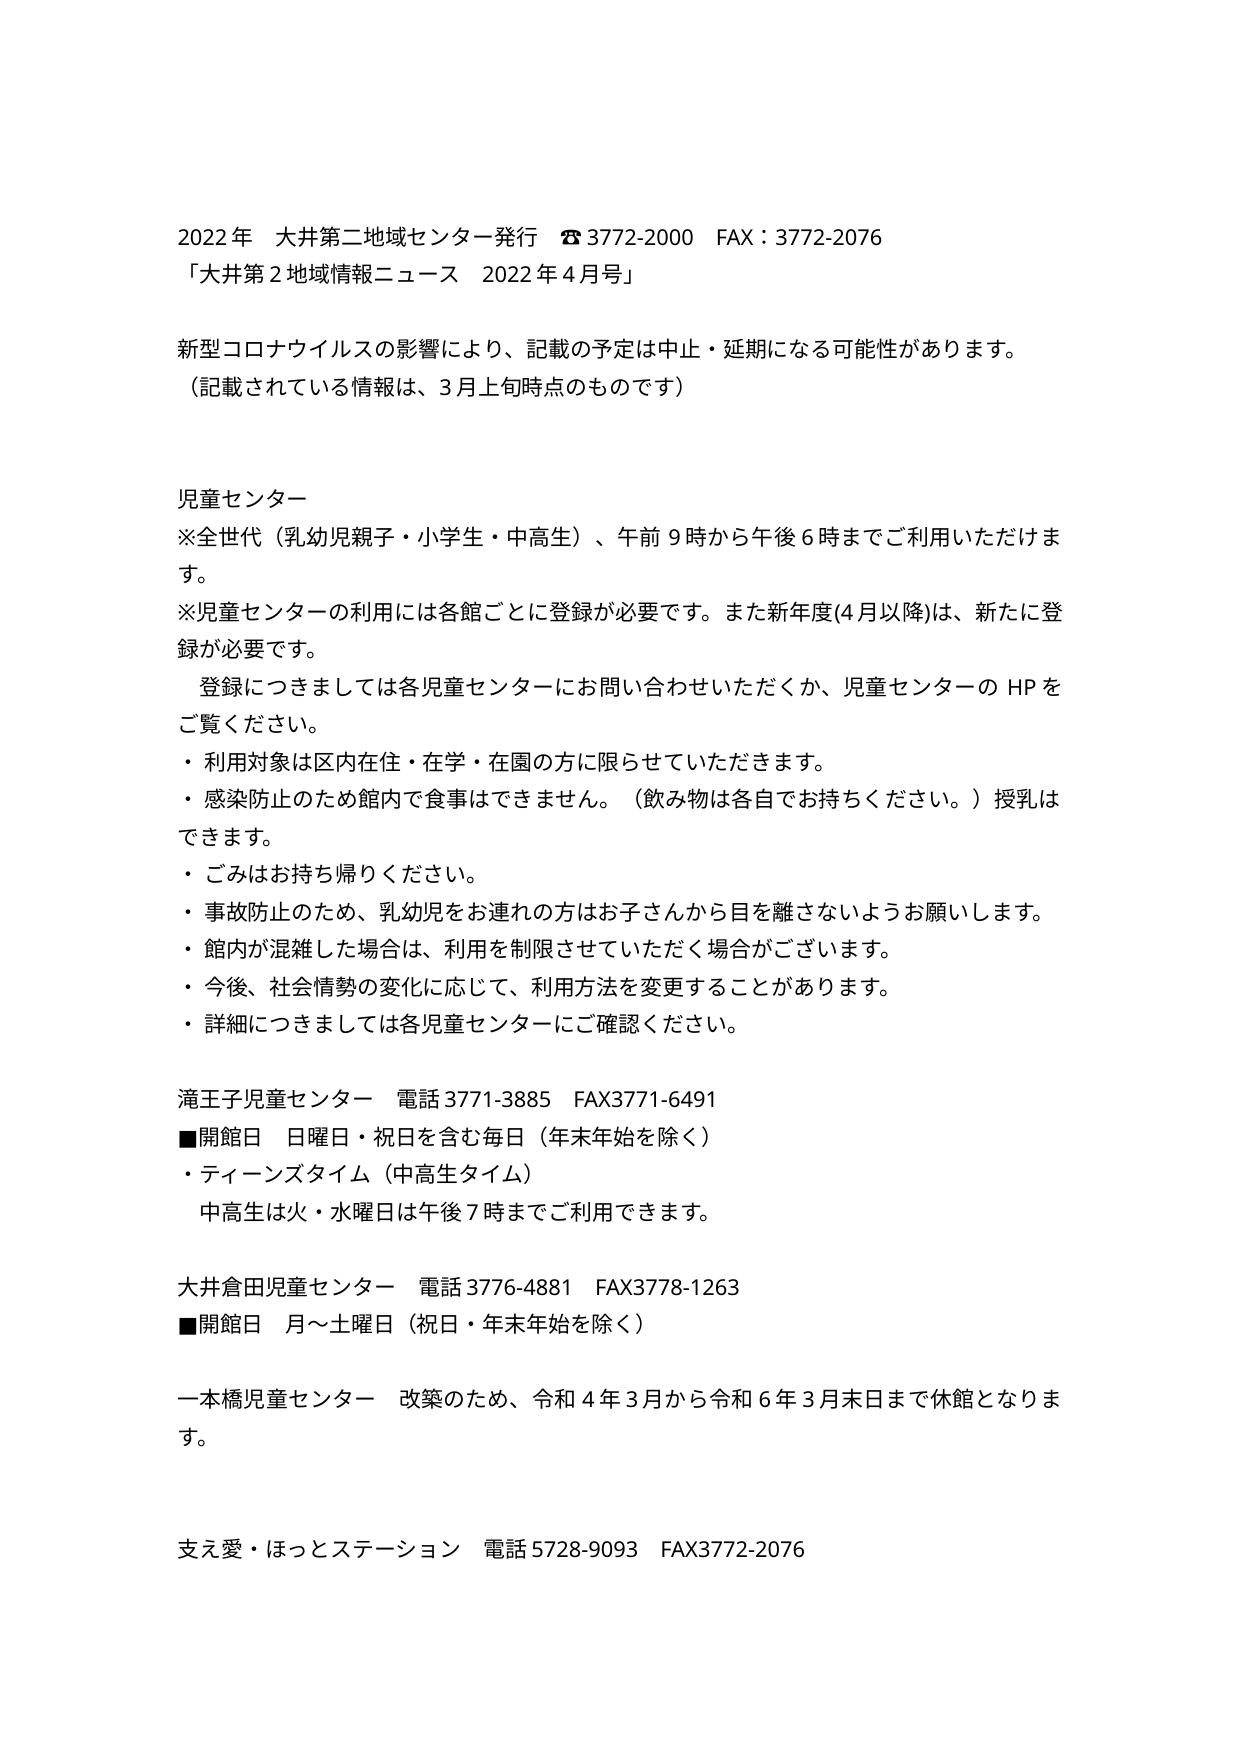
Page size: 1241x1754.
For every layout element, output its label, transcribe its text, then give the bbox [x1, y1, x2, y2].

text ■開館日 月～土曜日（祝日・年末年始を除く） [177, 1304, 1063, 1342]
text ・ティーンズタイム（中高生タイム） [177, 1154, 1063, 1192]
text 登録につきましては各児童センターにお問い合わせいただくか、児童センターのHPをご覧ください。 [177, 667, 1063, 742]
text 支え愛・ほっとステーション 電話5728-9093 FAX3772-2076 [177, 1529, 1063, 1567]
text ・ 利用対象は区内在住・在学・在園の方に限らせていただきます。 [177, 742, 1063, 779]
text 一本橋児童センター 改築のため、令和4年3月から令和6年3月末日まで休館となります。 [177, 1379, 1063, 1454]
text ・ 館内が混雑した場合は、利用を制限させていただく場合がございます。 [177, 929, 1063, 967]
text 児童センター [177, 479, 1063, 517]
text ・ 詳細につきましては各児童センターにご確認ください。 [177, 1004, 1063, 1042]
text ・ 今後、社会情勢の変化に応じて、利用方法を変更することがあります。 [177, 967, 1063, 1004]
text 大井倉田児童センター 電話3776-4881 FAX3778-1263 [177, 1267, 1063, 1304]
text （記載されている情報は、3月上旬時点のものです） [177, 367, 1063, 404]
text 「大井第2地域情報ニュース 2022年4月号」 [177, 254, 1063, 292]
text ・ 事故防止のため、乳幼児をお連れの方はお子さんから目を離さないようお願いします。 [177, 892, 1063, 929]
text 2022年 大井第二地域センター発行 ☎ 3772-2000 FAX：3772-2076 [177, 217, 1063, 254]
text ・ 感染防止のため館内で食事はできません。（飲み物は各自でお持ちください。）授乳はできます。 [177, 779, 1063, 854]
text 中高生は火・水曜日は午後7時までご利用できます。 [177, 1192, 1063, 1229]
text ※児童センターの利用には各館ごとに登録が必要です。また新年度(4月以降)は、新たに登録が必要です。 [177, 592, 1063, 667]
text 滝王子児童センター 電話3771-3885 FAX3771-6491 [177, 1079, 1063, 1117]
text ■開館日 日曜日・祝日を含む毎日（年末年始を除く） [177, 1117, 1063, 1154]
text 新型コロナウイルスの影響により、記載の予定は中止・延期になる可能性があります。 [177, 329, 1063, 367]
text ・ ごみはお持ち帰りください。 [177, 854, 1063, 892]
text ※全世代（乳幼児親子・小学生・中高生）、午前9時から午後6時までご利用いただけます。 [177, 517, 1063, 592]
